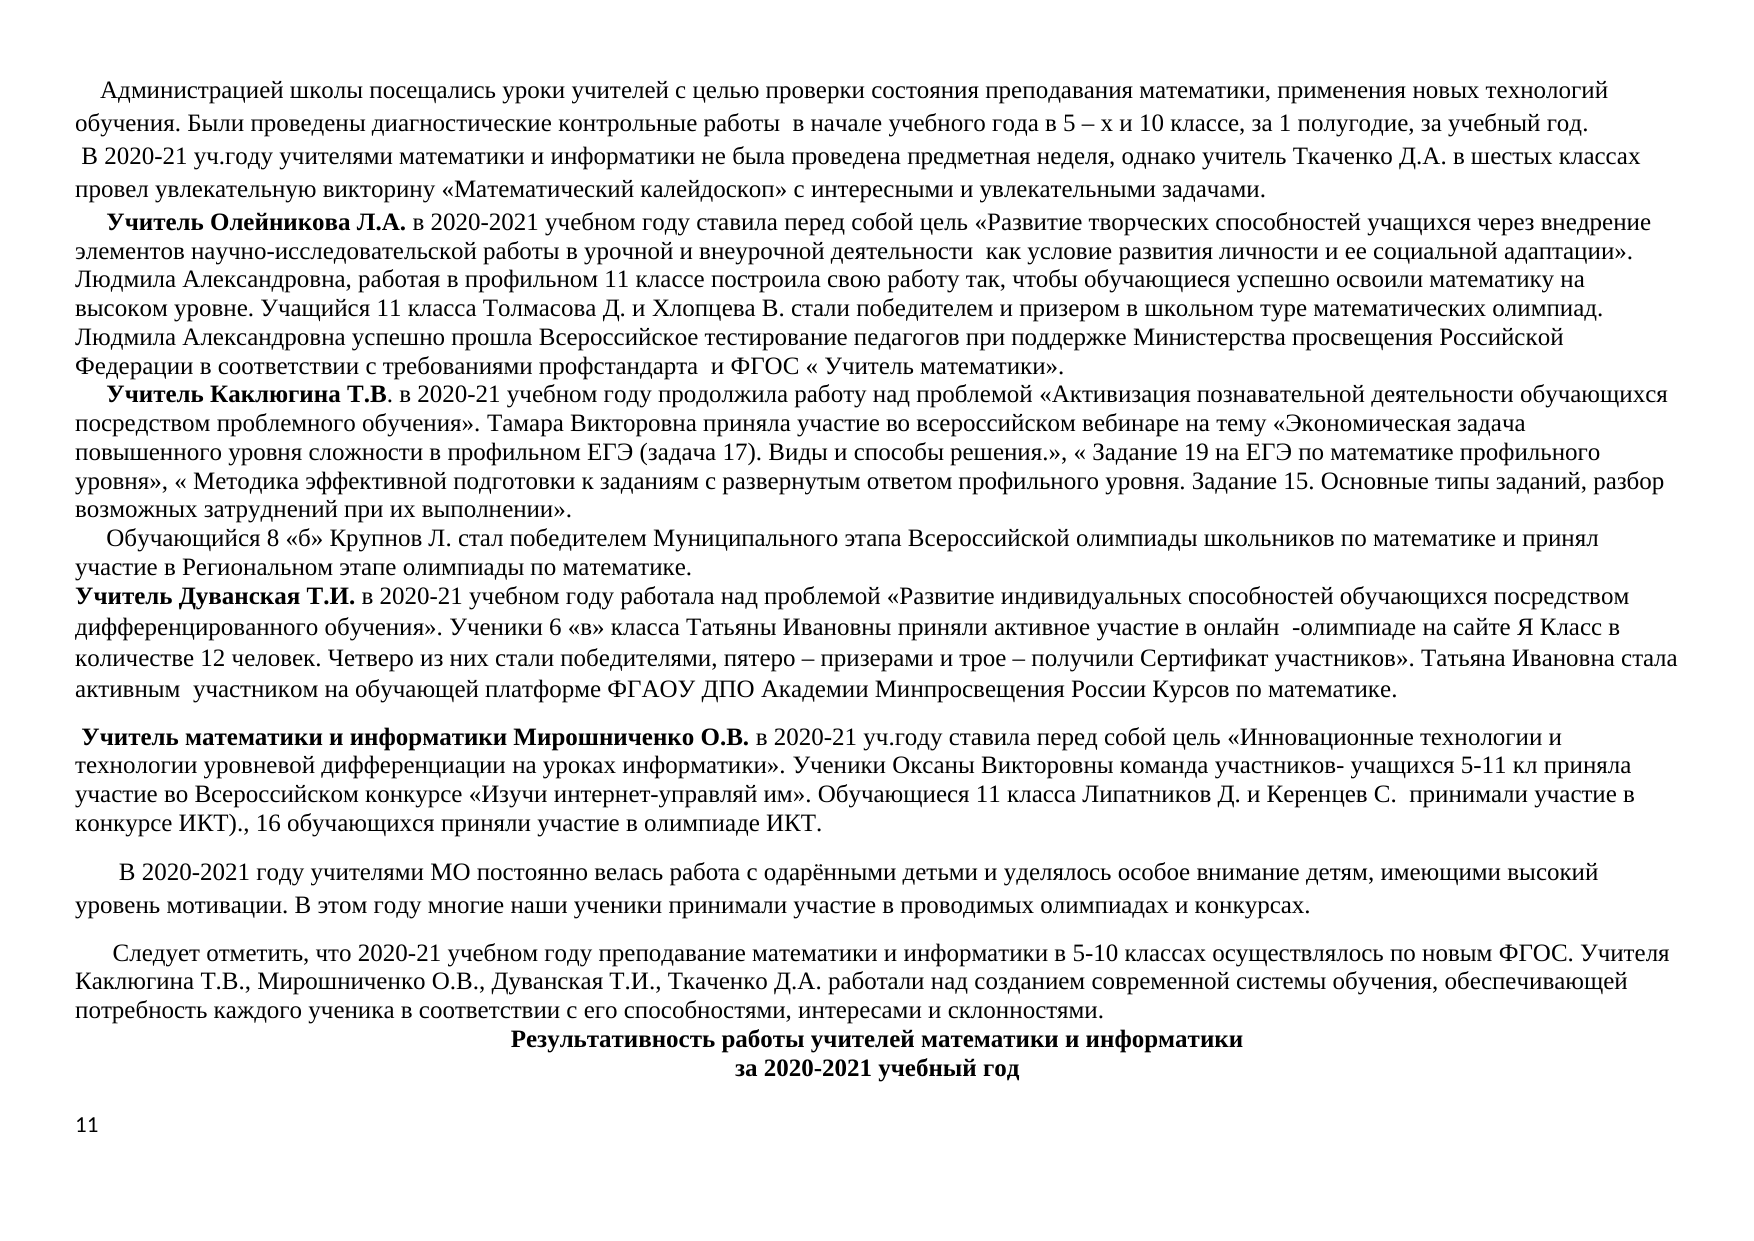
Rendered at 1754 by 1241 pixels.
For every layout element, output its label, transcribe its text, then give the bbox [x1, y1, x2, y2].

text Учитель Олейникова Л.А. в 2020-2021 учебном году ставила перед собой цель «Развитие творческих способностей учащихся через внедрение элементов научно-исследовательской работы в урочной и внеурочной деятельности как условие развития личности и ее социальной адаптации». Людмила Александровна, работая в профильном 11 классе построила свою работу так, чтобы обучающиеся успешно освоили математику на высоком уровне. Учащийся 11 класса Толмасова Д. и Хлопцева В. стали победителем и призером в школьном туре математических олимпиад. Людмила Александровна успешно прошла Всероссийское тестирование педагогов при поддержке Министерства просвещения Российской Федерации в соответствии с требованиями профстандарта и ФГОС « Учитель математики». [75, 207, 1679, 379]
text В 2020-2021 году учителями МО постоянно велась работа с одарёнными детьми и уделялось особое внимание детям, имеющими высокий уровень мотивации. В этом году многие наши ученики принимали участие в проводимых олимпиадах и конкурсах. [75, 857, 1679, 919]
text Учитель Дуванская Т.И. в 2020-21 учебном году работала над проблемой «Развитие индивидуальных способностей обучающихся посредством дифференцированного обучения». Ученики 6 «в» класса Татьяны Ивановны приняли активное участие в онлайн -олимпиаде на сайте Я Класс в количестве 12 человек. Четверо из них стали победителями, пятеро – призерами и трое – получили Сертификат участников». Татьяна Ивановна стала активным участником на обучающей платформе ФГАОУ ДПО Академии Минпросвещения России Курсов по математике. [75, 581, 1679, 703]
text Следует отметить, что 2020-21 учебном году преподавание математики и информатики в 5-10 классах осуществлялось по новым ФГОС. Учителя Каклюгина Т.В., Мирошниченко О.В., Дуванская Т.И., Ткаченко Д.А. работали над созданием современной системы обучения, обеспечивающей потребность каждого ученика в соответствии с его способностями, интересами и склонностями. [75, 938, 1679, 1024]
text за 2020-2021 учебный год [75, 1053, 1679, 1081]
text В 2020-21 уч.году учителями математики и информатики не была проведена предметная неделя, однако учитель Ткаченко Д.А. в шестых классах провел увлекательную викторину «Математический калейдоскоп» с интересными и увлекательными задачами. [75, 141, 1679, 203]
text Обучающийся 8 «б» Крупнов Л. стал победителем Муниципального этапа Всероссийской олимпиады школьников по математике и принял участие в Региональном этапе олимпиады по математике. [75, 523, 1679, 581]
text Администрацией школы посещались уроки учителей с целью проверки состояния преподавания математики, применения новых технологий обучения. Были проведены диагностические контрольные работы в начале учебного года в 5 – х и 10 классе, за 1 полугодие, за учебный год. [75, 75, 1679, 137]
text Учитель Каклюгина Т.В. в 2020-21 учебном году продолжила работу над проблемой «Активизация познавательной деятельности обучающихся посредством проблемного обучения». Тамара Викторовна приняла участие во всероссийском вебинаре на тему «Экономическая задача повышенного уровня сложности в профильном ЕГЭ (задача 17). Виды и способы решения.», « Задание 19 на ЕГЭ по математике профильного уровня», « Методика эффективной подготовки к заданиям с развернутым ответом профильного уровня. Задание 15. Основные типы заданий, разбор возможных затруднений при их выполнении». [75, 379, 1679, 523]
text Результативность работы учителей математики и информатики [75, 1024, 1679, 1053]
text Учитель математики и информатики Мирошниченко О.В. в 2020-21 уч.году ставила перед собой цель «Инновационные технологии и технологии уровневой дифференциации на уроках информатики». Ученики Оксаны Викторовны команда участников- учащихся 5-11 кл приняла участие во Всероссийском конкурсе «Изучи интернет-управляй им». Обучающиеся 11 класса Липатников Д. и Керенцев С. принимали участие в конкурсе ИКТ)., 16 обучающихся приняли участие в олимпиаде ИКТ. [75, 722, 1679, 837]
